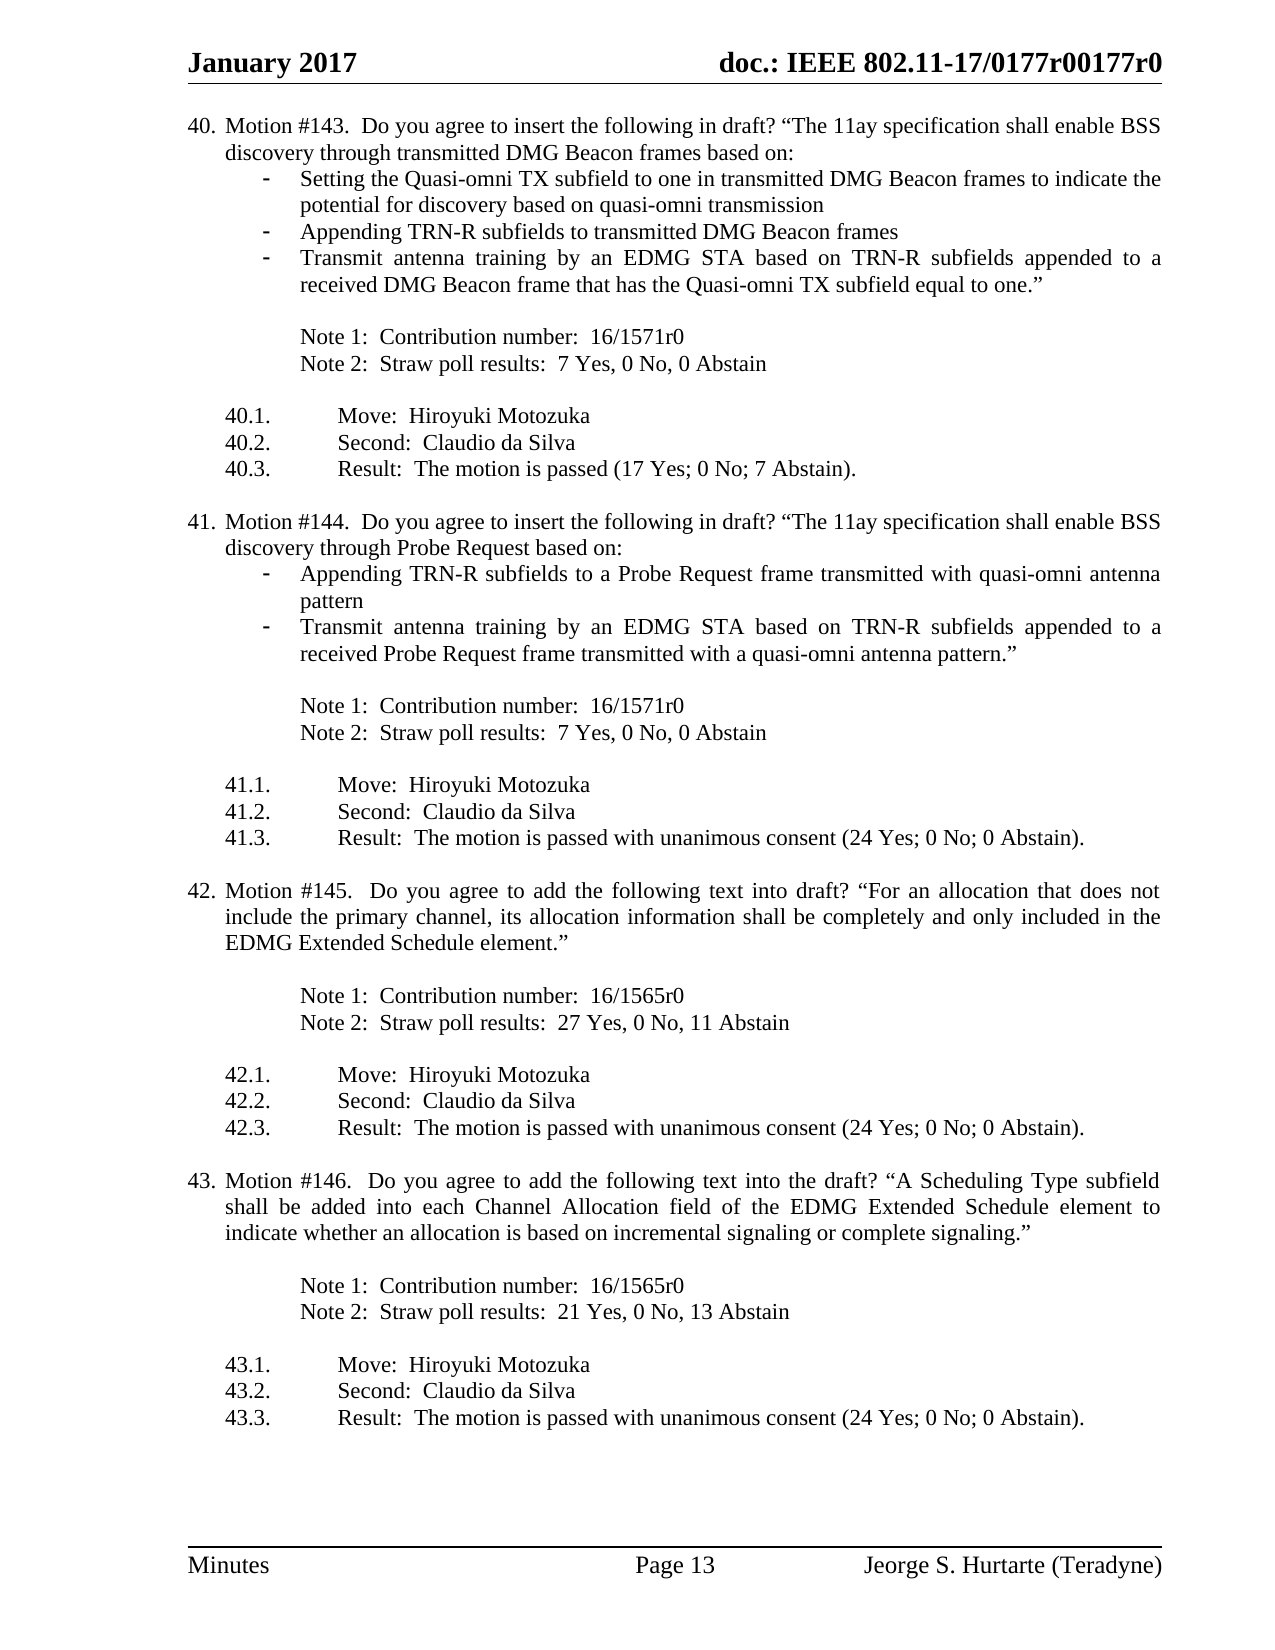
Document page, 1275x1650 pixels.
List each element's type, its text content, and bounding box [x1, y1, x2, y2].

list Motion #145. Do you agree to add the following text into draft? “For an allocation that does not include the primary channel, its allocation information shall be completely and only included in the EDMG Extended Schedule element.” [187, 877, 1162, 956]
text Note 1: Contribution number: 16/1565r0 [300, 982, 1162, 1008]
list Second: Claudio da Silva [225, 798, 1162, 824]
list Second: Claudio da Silva [225, 1088, 1162, 1114]
list Result: The motion is passed with unanimous consent (24 Yes; 0 No; 0 Abstain). [225, 1404, 1162, 1430]
list Appending TRN-R subfields to a Probe Request frame transmitted with quasi-omni antenna pattern [262, 561, 1162, 613]
list Move: Hiroyuki Motozuka [225, 771, 1162, 798]
list Transmit antenna training by an EDMG STA based on TRN-R subfields appended to a received Probe Request frame transmitted with a quasi-omni antenna pattern.” [262, 613, 1162, 666]
list Motion #146. Do you agree to add the following text into the draft? “A Scheduling Type subfield shall be added into each Channel Allocation field of the EDMG Extended Schedule element to indicate whether an allocation is based on incremental signaling or complete signaling.” [187, 1167, 1162, 1246]
list Move: Hiroyuki Motozuka [225, 402, 1162, 429]
text Note 2: Straw poll results: 21 Yes, 0 No, 13 Abstain [300, 1298, 1162, 1325]
list Setting the Quasi-omni TX subfield to one in transmitted DMG Beacon frames to indicate the potential for discovery based on quasi-omni transmission [262, 165, 1162, 218]
list Motion #144. Do you agree to insert the following in draft? “The 11ay specification shall enable BSS discovery through Probe Request based on: [187, 508, 1162, 561]
list Move: Hiroyuki Motozuka [225, 1351, 1162, 1377]
list Second: Claudio da Silva [225, 429, 1162, 455]
text Note 1: Contribution number: 16/1571r0 [300, 323, 1162, 350]
text Note 1: Contribution number: 16/1571r0 [300, 692, 1162, 719]
list Result: The motion is passed with unanimous consent (24 Yes; 0 No; 0 Abstain). [225, 824, 1162, 850]
list Transmit antenna training by an EDMG STA based on TRN-R subfields appended to a received DMG Beacon frame that has the Quasi-omni TX subfield equal to one.” [262, 244, 1162, 297]
text Note 2: Straw poll results: 27 Yes, 0 No, 11 Abstain [300, 1008, 1162, 1035]
text Note 2: Straw poll results: 7 Yes, 0 No, 0 Abstain [300, 350, 1162, 376]
list Result: The motion is passed with unanimous consent (24 Yes; 0 No; 0 Abstain). [225, 1114, 1162, 1140]
list Result: The motion is passed (17 Yes; 0 No; 7 Abstain). [225, 455, 1162, 481]
text Note 1: Contribution number: 16/1565r0 [300, 1272, 1162, 1298]
list Motion #143. Do you agree to insert the following in draft? “The 11ay specification shall enable BSS discovery through transmitted DMG Beacon frames based on: [187, 112, 1162, 165]
list Move: Hiroyuki Motozuka [225, 1061, 1162, 1088]
list Second: Claudio da Silva [225, 1377, 1162, 1404]
text Note 2: Straw poll results: 7 Yes, 0 No, 0 Abstain [300, 719, 1162, 745]
list Appending TRN-R subfields to transmitted DMG Beacon frames [262, 218, 1162, 244]
